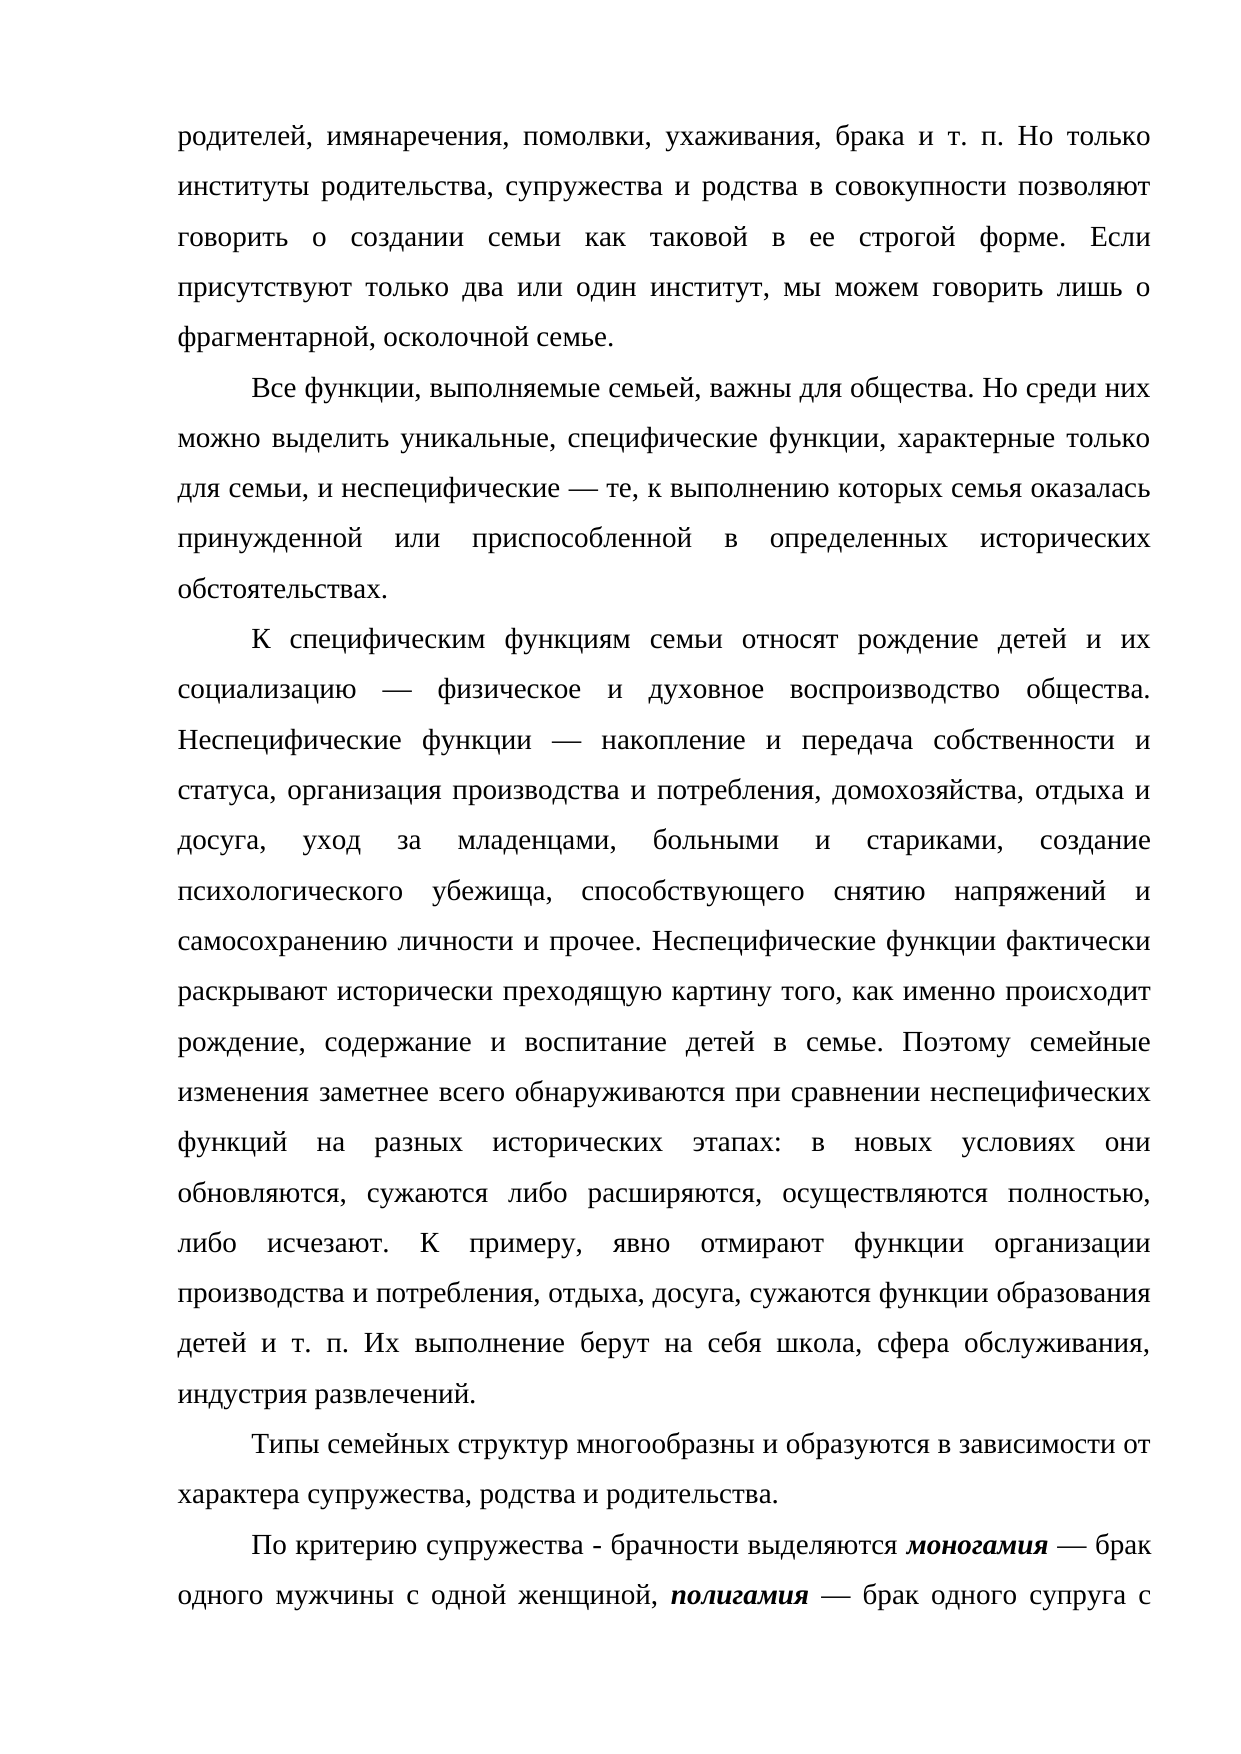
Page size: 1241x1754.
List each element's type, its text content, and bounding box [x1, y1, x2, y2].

text К специфическим функциям семьи относят рождение детей и их социализацию — физическое и духовное воспроизводство общества. Неспецифические функции — накопление и передача собственности и статуса, организация производства и потребления, домохозяйства, отдыха и досуга, уход за младенцами, больными и стариками, создание психологического убежища, способствующего снятию напряжений и самосохранению личности и прочее. Неспецифические функции фактически раскрывают исторически преходящую картину того, как именно происходит рождение, содержание и воспитание детей в семье. Поэтому семейные изменения заметнее всего обнаруживаются при сравнении неспецифических функций на разных исторических этапах: в новых условиях они обновляются, сужаются либо расширяются, осуществляются полностью, либо исчезают. К примеру, явно отмирают функции организации производства и потребления, отдыха, досуга, сужаются функции образования детей и т. п. Их выполнение берут на себя школа, сфера обслуживания, индустрия развлечений. [177, 621, 1152, 1409]
text Типы семейных структур многообразны и образуются в зависимости от характера супружества, родства и родительства. [177, 1426, 1152, 1510]
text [177, 118, 1152, 353]
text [177, 1527, 1152, 1611]
text Все функции, выполняемые семьей, важны для общества. Но среди них можно выделить уникальные, специфические функции, характерные только для семьи, и неспецифические — те, к выполнению которых семья оказалась принужденной или приспособленной в определенных исторических обстоятельствах. [177, 370, 1152, 604]
